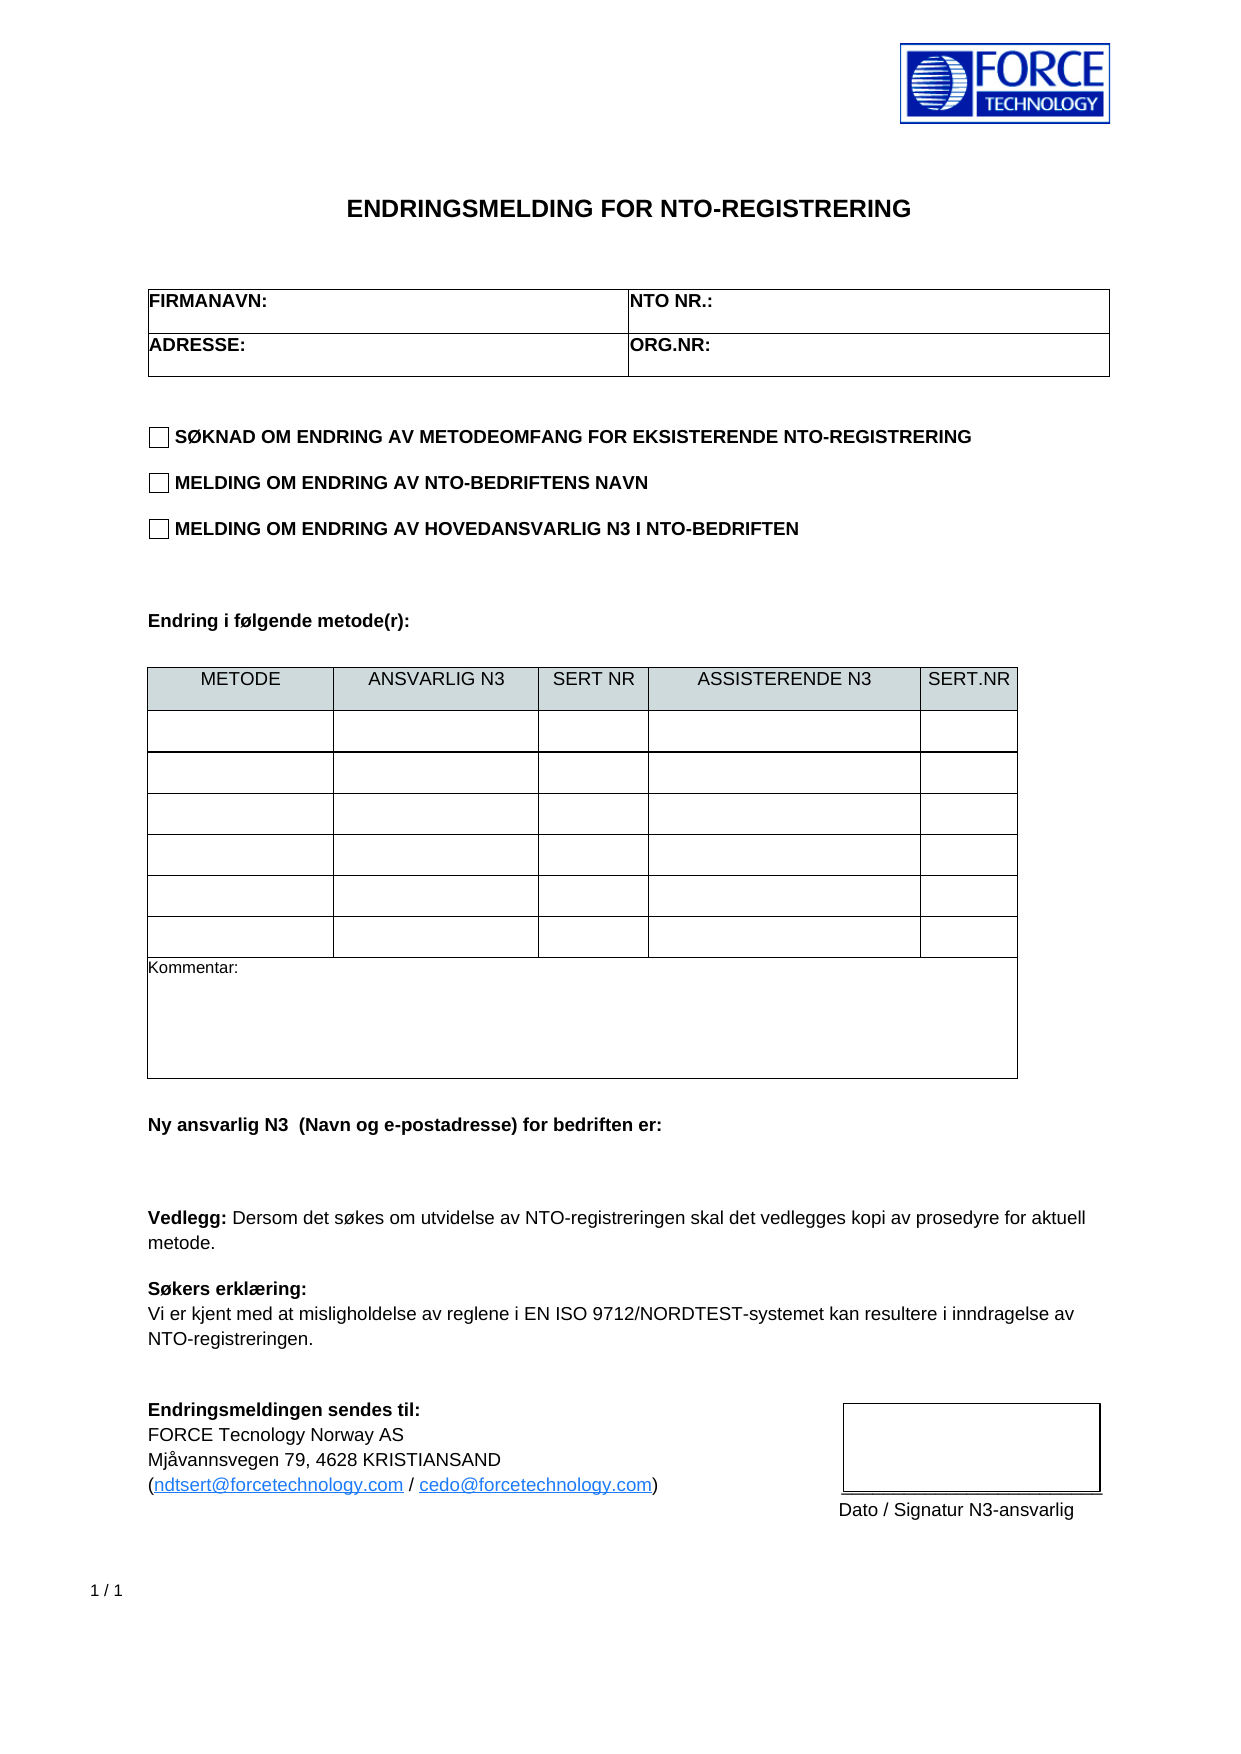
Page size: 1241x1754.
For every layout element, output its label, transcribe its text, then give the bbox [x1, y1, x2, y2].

table_cell [334, 876, 538, 916]
picture [900, 43, 1111, 124]
text Endring i følgende metode(r): [148, 606, 1110, 631]
table_cell [921, 794, 1017, 833]
table_cell [334, 753, 538, 792]
table_header ANSVARLIG N3 [334, 668, 538, 710]
table_cell [148, 794, 333, 833]
table_cell [334, 711, 538, 751]
table_header SERT NR [539, 668, 648, 710]
table_header NTO NR.: [629, 290, 1109, 332]
table_cell [921, 917, 1017, 957]
text MELDING OM ENDRING AV HOVEDANSVARLIG N3 I NTO-BEDRIFTEN [148, 514, 1110, 539]
table_cell [921, 753, 1017, 792]
table_cell [921, 835, 1017, 874]
table_cell ADRESSE: [149, 334, 628, 376]
table_cell [334, 917, 538, 957]
table_header ASSISTERENDE N3 [649, 668, 920, 710]
table_cell [539, 711, 648, 751]
table_cell [649, 711, 920, 751]
text Søkers erklæring: Vi er kjent med at misligholdelse av reglene i EN ISO 9712/NORDTEST-systemet kan resultere i inndragelse av NTO-registreringen. [148, 1274, 1110, 1374]
table_cell [649, 835, 920, 874]
table_cell [539, 917, 648, 957]
text Vedlegg: Dersom det søkes om utvidelse av NTO-registreringen skal det vedlegges kopi av prosedyre for aktuell metode. [148, 1203, 1110, 1253]
table_cell ORG.NR: [629, 334, 1109, 376]
text Ny ansvarlig N3 (Navn og e-postadresse) for bedriften er: [148, 1110, 1110, 1137]
table_cell [539, 876, 648, 916]
table_cell [649, 876, 920, 916]
table_cell Kommentar: [148, 958, 1017, 1078]
table_cell [649, 917, 920, 957]
table_header SERT.NR [921, 668, 1017, 710]
table_cell [148, 917, 333, 957]
table_cell [539, 835, 648, 874]
table_cell [649, 753, 920, 792]
table_cell [148, 876, 333, 916]
table_cell [334, 794, 538, 833]
table_cell [921, 876, 1017, 916]
text Endringsmeldingen sendes til: FORCE Tecnology Norway AS Mjåvannsvegen 79, 4628 KRISTIANSAND (ndtsert@forcetechnology.com / cedo@forcetechnology.com) _________________________ Dato / Signatur N3-ansvarlig [148, 1395, 1110, 1545]
table_cell [148, 753, 333, 792]
table_cell [921, 711, 1017, 751]
table_cell [148, 711, 333, 751]
table_cell [539, 794, 648, 833]
table_cell [148, 835, 333, 874]
text SØKNAD OM ENDRING AV METODEOMFANG FOR EKSISTERENDE NTO-REGISTRERING [148, 423, 1110, 448]
table_cell [649, 794, 920, 833]
table_header METODE [148, 668, 333, 710]
table_cell [334, 835, 538, 874]
table_cell [539, 753, 648, 792]
table_header FIRMANAVN: [149, 290, 628, 332]
text ENDRINGSMELDING FOR NTO-REGISTRERING [148, 193, 1110, 222]
text MELDING OM ENDRING AV NTO-BEDRIFTENS NAVN [148, 468, 1110, 493]
